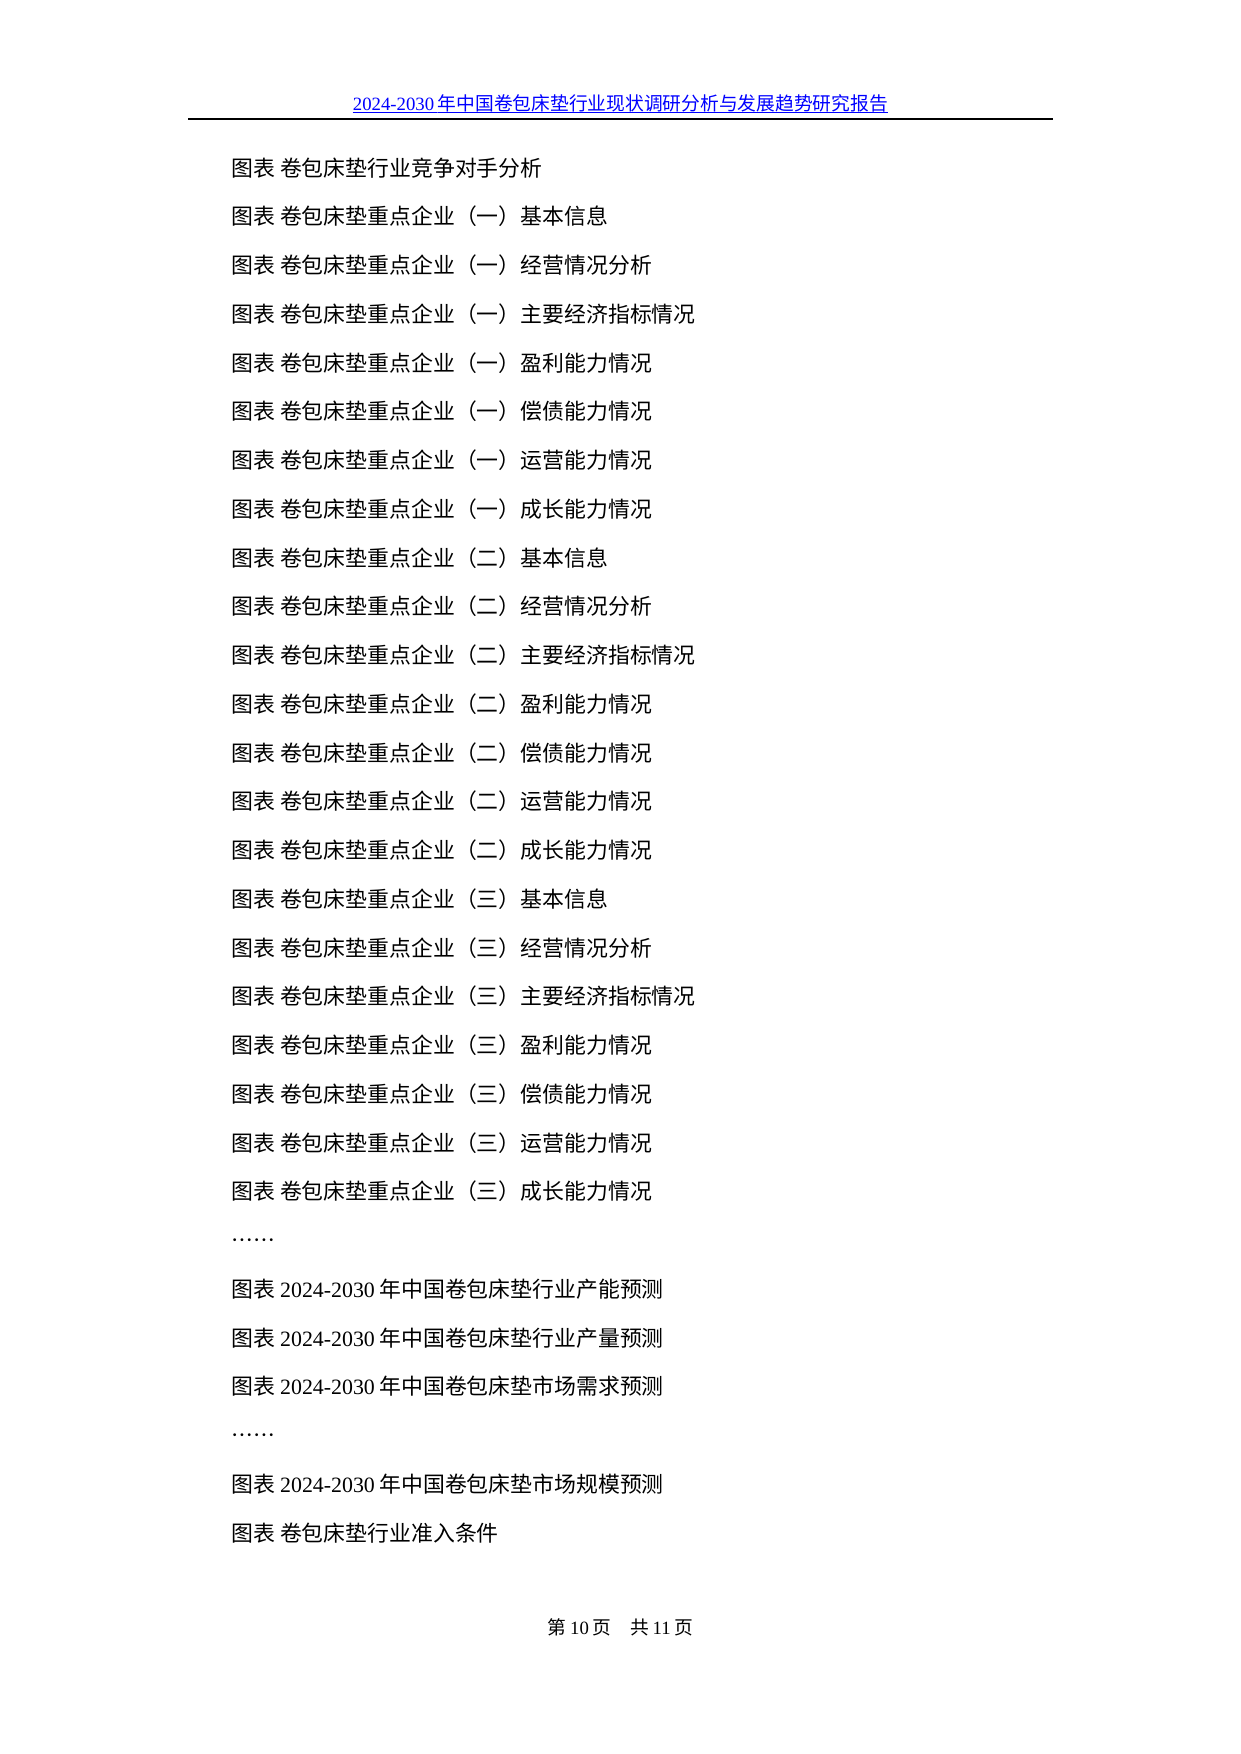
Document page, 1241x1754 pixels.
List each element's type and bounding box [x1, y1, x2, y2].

text [187, 150, 1053, 1548]
